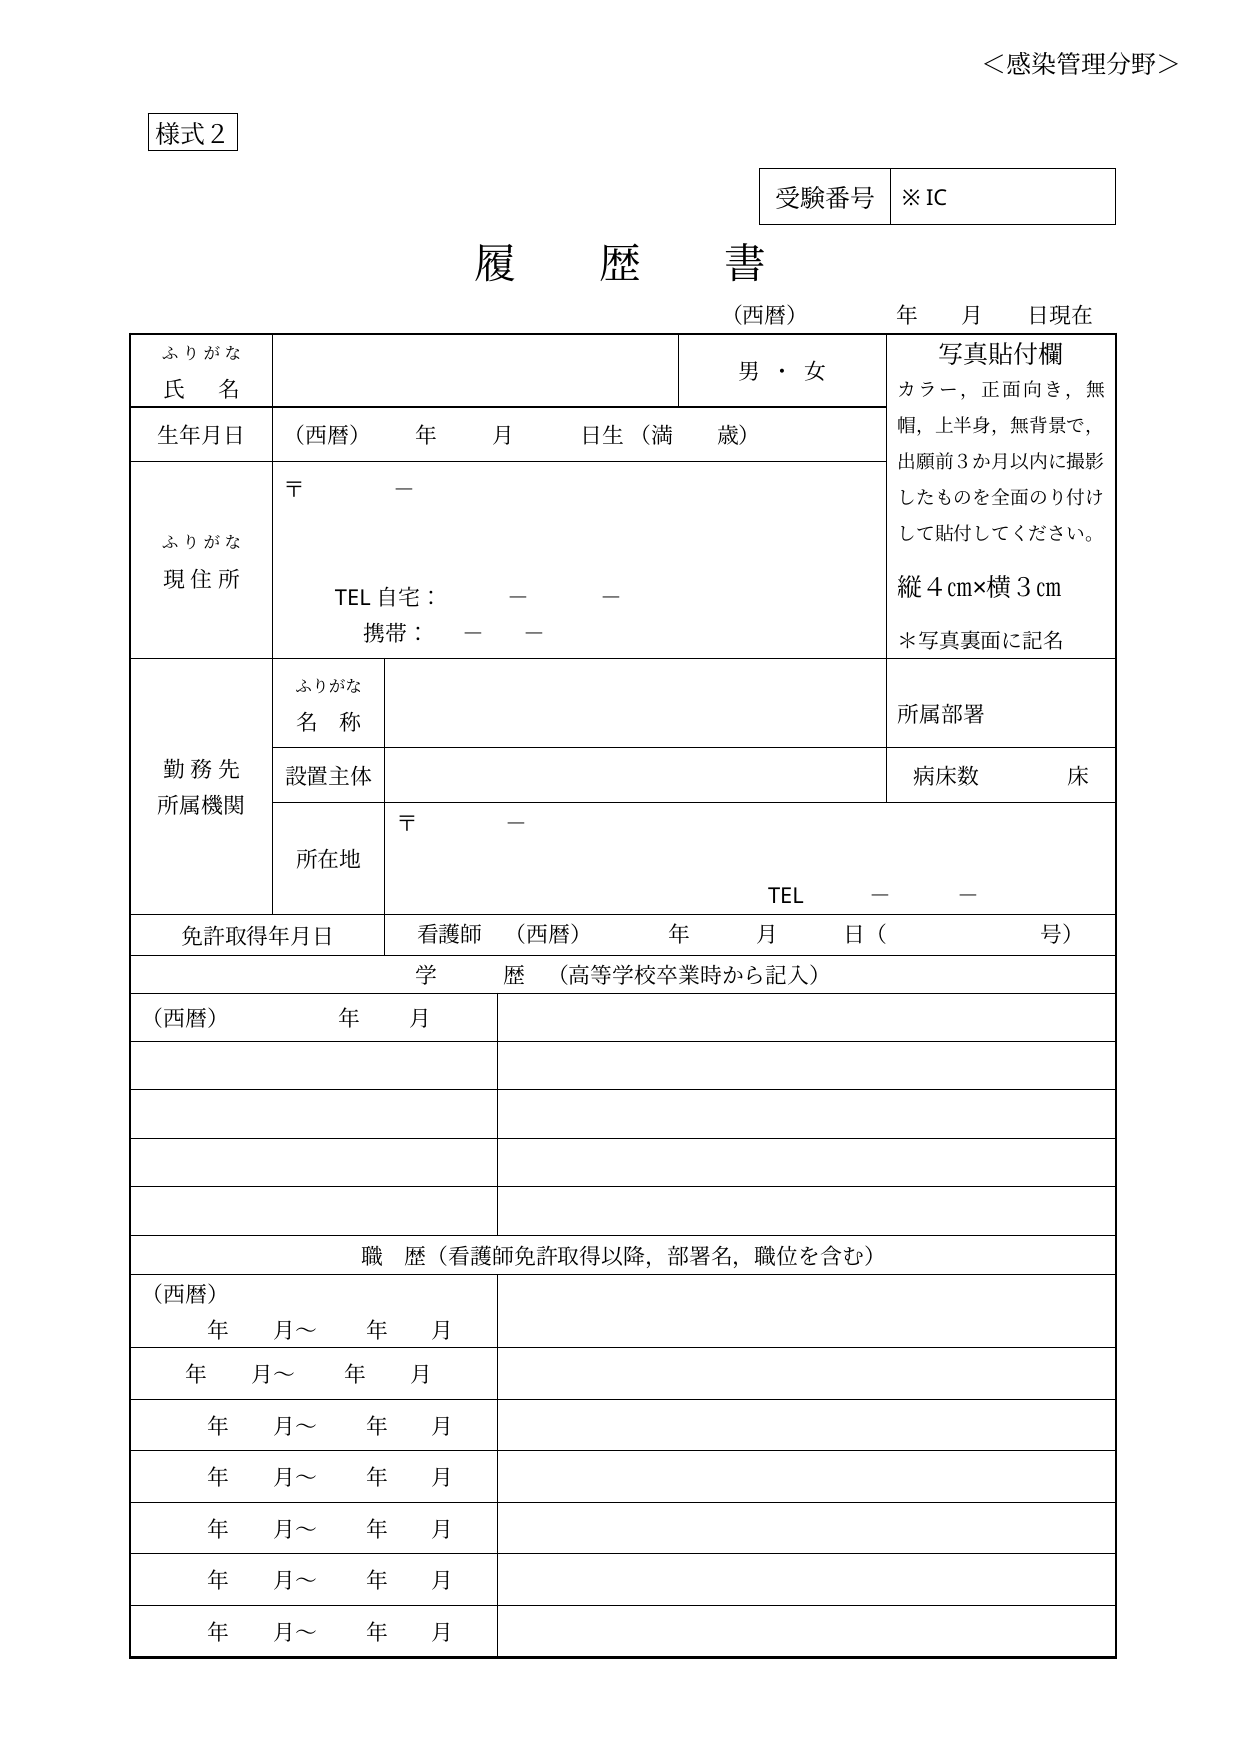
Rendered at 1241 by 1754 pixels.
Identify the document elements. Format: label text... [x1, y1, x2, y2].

table_header 男 ・ 女 [679, 335, 886, 406]
table_cell 年 月～ 年 月 [131, 1451, 497, 1502]
table_cell [498, 1187, 1115, 1234]
table_cell 看護師 （西暦） 年 月 日（ 号） [385, 915, 1115, 955]
table_cell [498, 1090, 1115, 1138]
table_cell ふ り が な 現 住 所 [131, 462, 272, 658]
table_cell （西暦） 年 月 [131, 994, 497, 1041]
table_cell 設置主体 [273, 748, 384, 802]
table_cell [498, 1451, 1115, 1502]
table_cell [385, 748, 886, 802]
table_cell 年 月～ 年 月 [131, 1503, 497, 1553]
text 様式２ [148, 96, 1092, 168]
table_cell [498, 1042, 1115, 1089]
table_cell 学 歴 （高等学校卒業時から記入） [131, 956, 1115, 992]
table_header [273, 335, 678, 406]
table_cell 職 歴（看護師免許取得以降，部署名，職位を含む） [131, 1236, 1115, 1274]
table_cell 〒 － TEL － － [385, 803, 1115, 913]
table_header 受験番号 [760, 169, 890, 223]
table_header ふ り が な 氏 名 [131, 335, 272, 406]
table_cell 年 月～ 年 月 [131, 1348, 497, 1398]
table_cell [131, 1187, 497, 1234]
table_cell （西暦） 年 月～ 年 月 [131, 1275, 497, 1347]
table_cell [498, 1348, 1115, 1398]
table_cell 所在地 [273, 803, 384, 913]
table_cell 年 月～ 年 月 [131, 1400, 497, 1450]
table_cell 〒 － TEL 自宅： － － 携帯： － － [273, 462, 886, 658]
table_cell [385, 659, 886, 747]
table_header 写真貼付欄 カラー，正面向き，無帽，上半身，無背景で，出願前３か月以内に撮影したものを全面のり付けして貼付してください。 縦４㎝×横３㎝ ＊写真裏面に記名 [887, 335, 1115, 658]
table_cell ふりがな 名 称 [273, 659, 384, 747]
table_cell [498, 1400, 1115, 1450]
table_cell [131, 1042, 497, 1089]
table_cell 病床数 床 [887, 748, 1115, 802]
table_cell 勤 務 先 所属機関 [131, 659, 272, 913]
text （西暦） 年 月 日現在 [148, 296, 1092, 332]
table_cell [498, 1275, 1115, 1347]
table_cell 所属部署 [887, 659, 1115, 747]
table_cell （西暦） 年 月 日生 （満 歳） [273, 408, 886, 461]
table_cell [498, 1503, 1115, 1553]
table_cell [498, 994, 1115, 1041]
table_header ※ IC [891, 169, 1115, 223]
table_cell [498, 1139, 1115, 1186]
table_cell [131, 1139, 497, 1186]
table_cell 免許取得年月日 [131, 915, 384, 955]
table_cell 生年月日 [131, 408, 272, 461]
table_cell [498, 1606, 1115, 1656]
table_cell [498, 1554, 1115, 1605]
table_cell 年 月～ 年 月 [131, 1606, 497, 1656]
table_cell [131, 1090, 497, 1138]
text 履 歴 書 [148, 224, 1092, 296]
table_cell 年 月～ 年 月 [131, 1554, 497, 1605]
